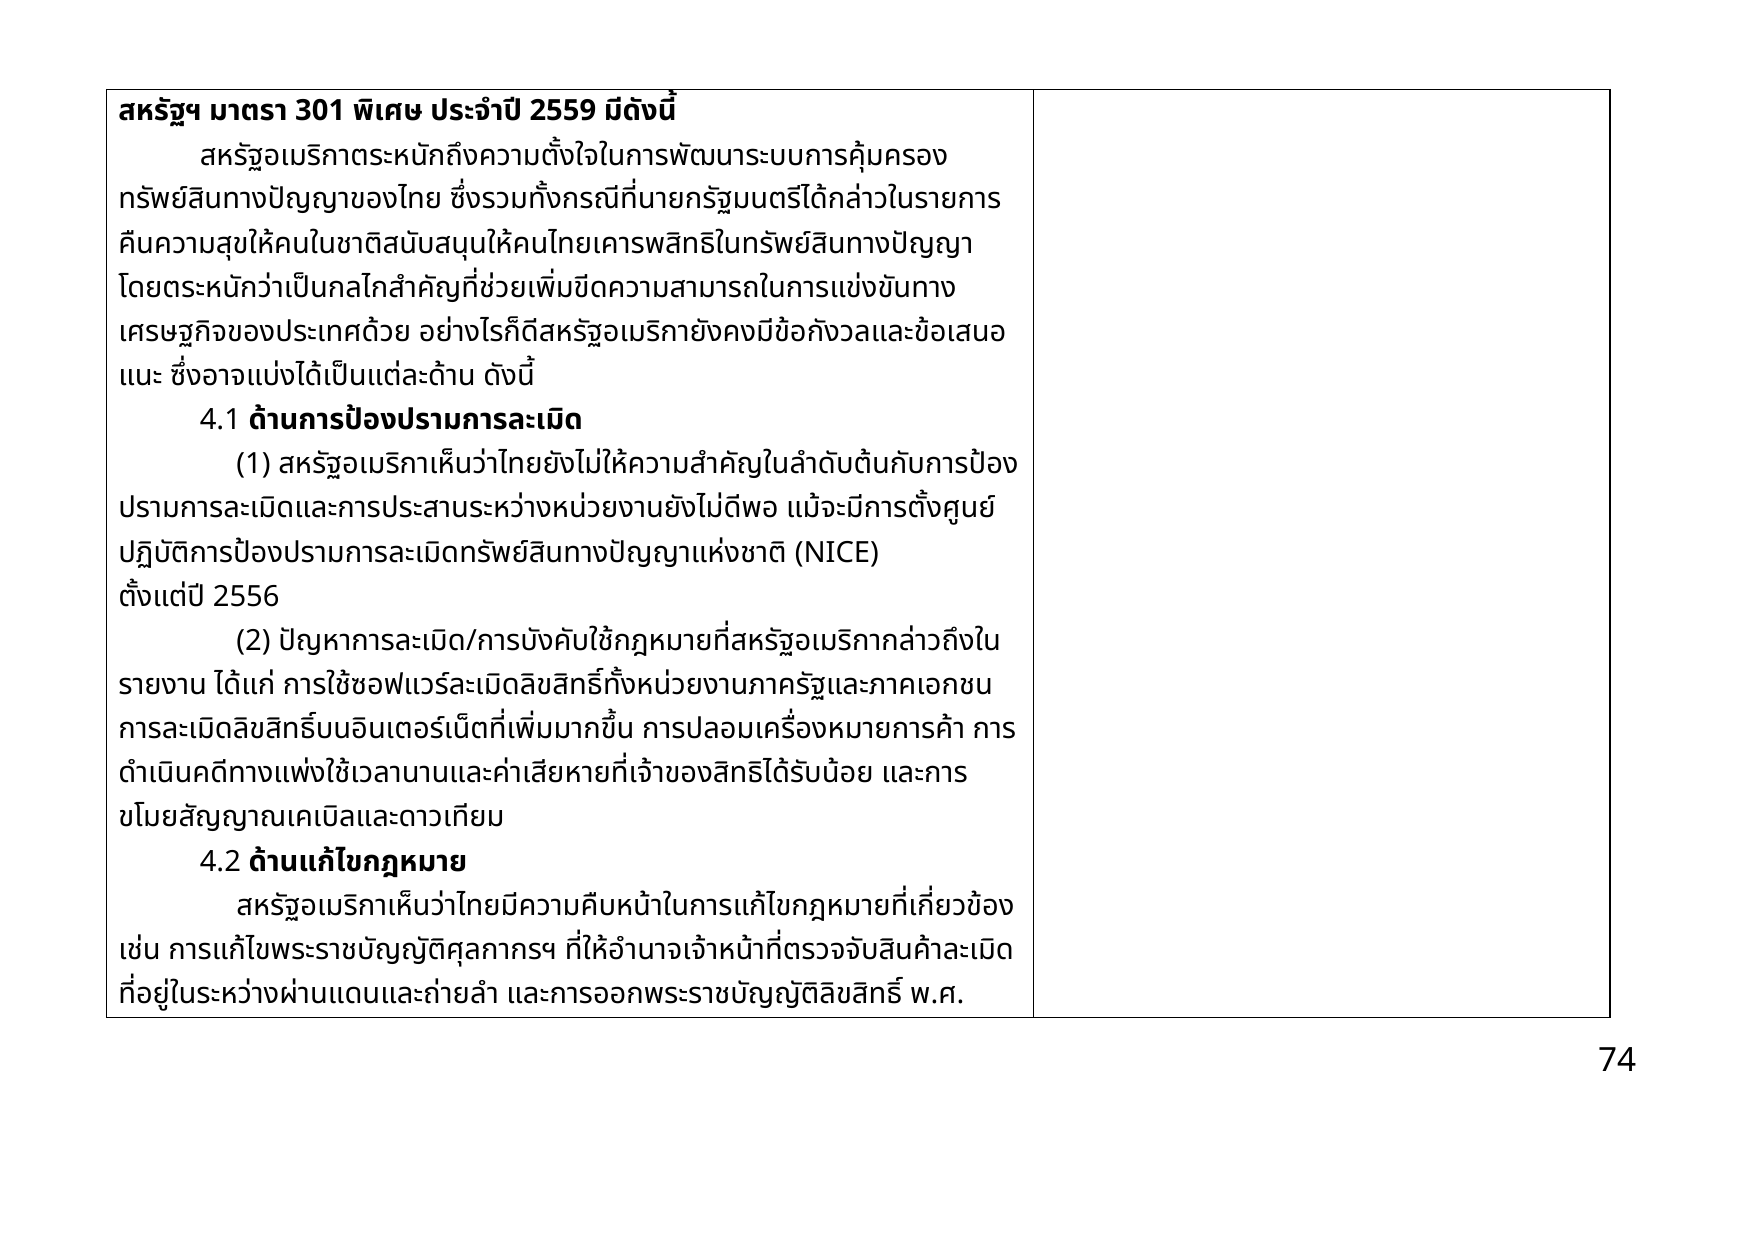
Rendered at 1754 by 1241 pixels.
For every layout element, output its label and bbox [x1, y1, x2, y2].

table_cell [1034, 90, 1609, 1017]
table_cell [107, 90, 1033, 1017]
